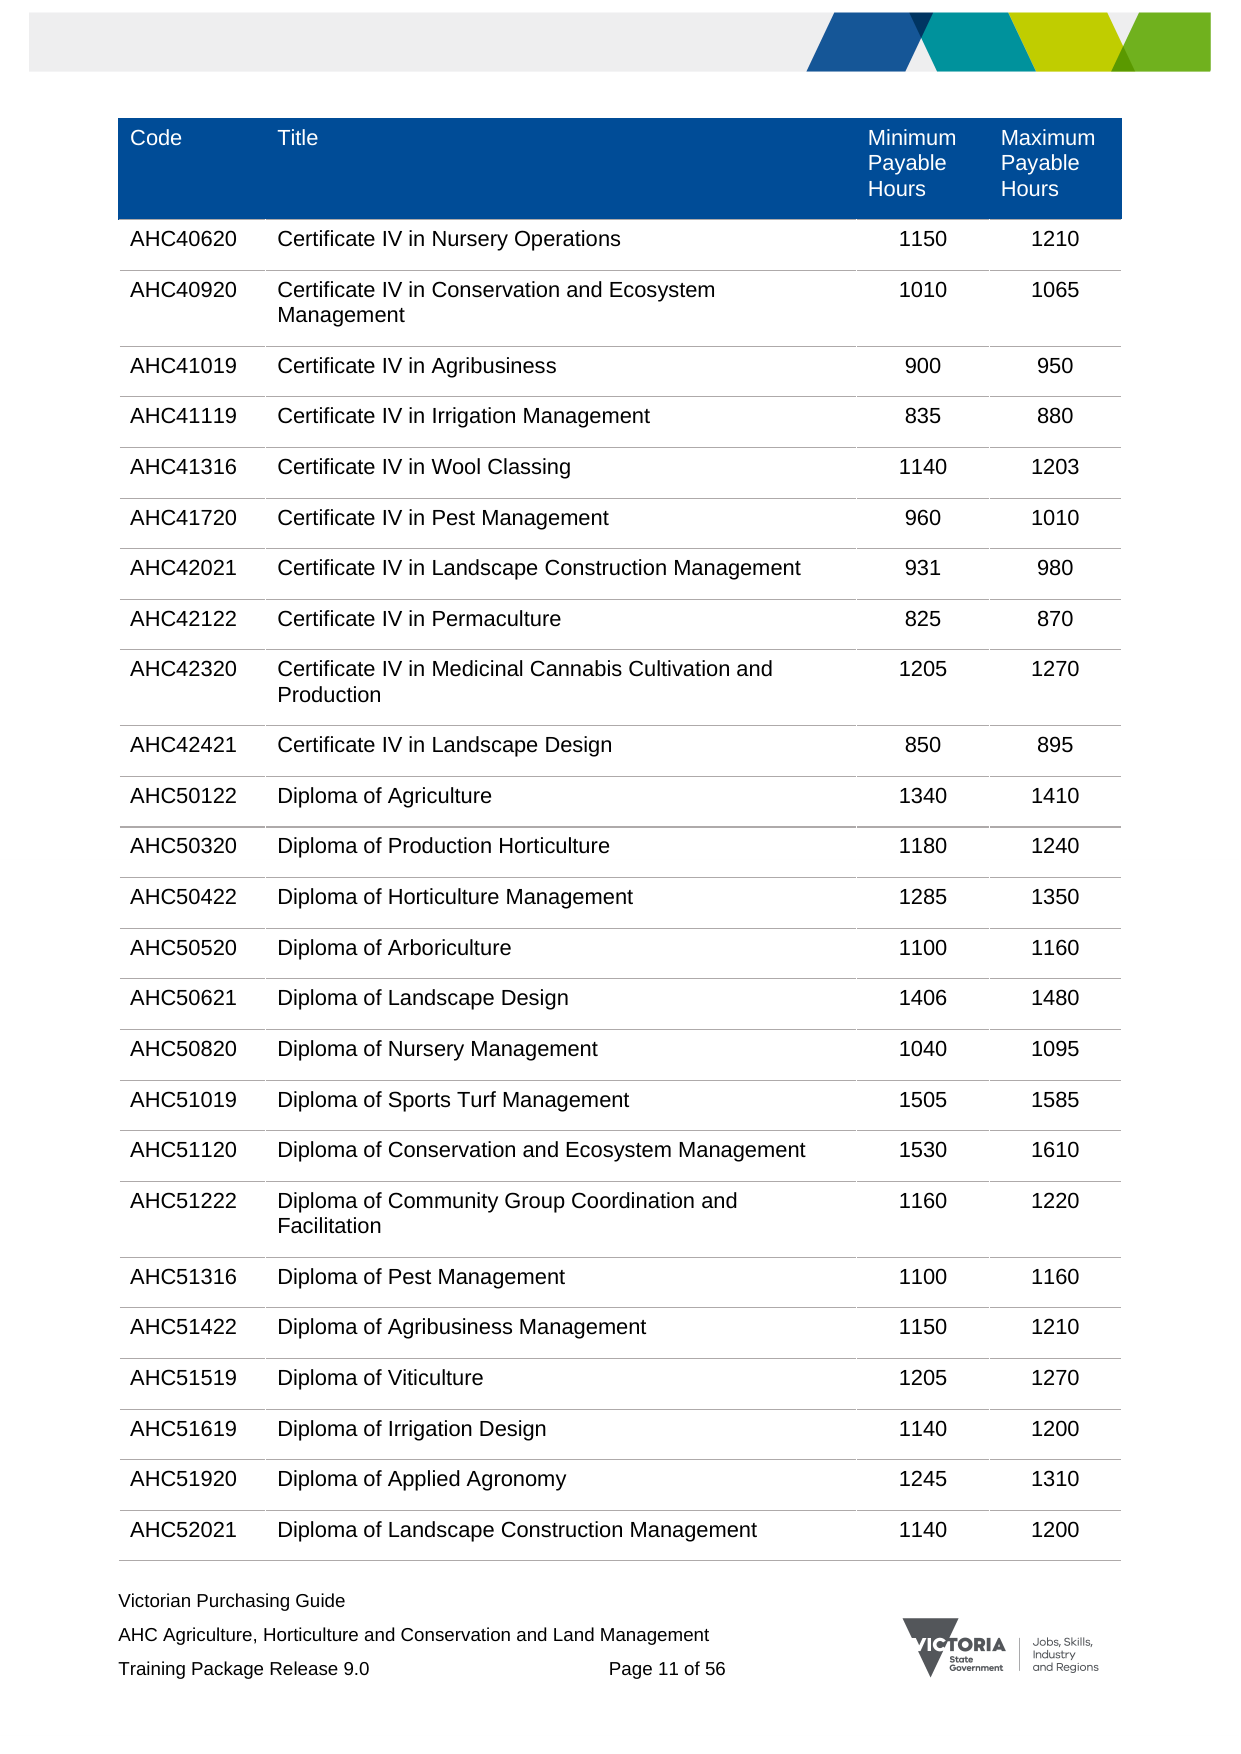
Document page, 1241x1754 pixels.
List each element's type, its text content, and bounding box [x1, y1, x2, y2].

table_cell 1150 [857, 1308, 989, 1358]
table_cell Certificate IV in Permaculture [266, 600, 856, 649]
table_cell 870 [990, 600, 1121, 649]
table_cell 1406 [857, 979, 989, 1029]
table_cell AHC51422 [119, 1308, 265, 1358]
table_cell 1095 [990, 1030, 1121, 1079]
table_cell AHC41720 [119, 499, 265, 548]
table_header Title [266, 119, 856, 219]
table_cell 1530 [857, 1131, 989, 1181]
table_cell 1350 [990, 878, 1121, 928]
table_cell AHC41119 [119, 397, 265, 447]
table_cell 1010 [990, 499, 1121, 548]
table_cell Diploma of Conservation and Ecosystem Management [266, 1131, 856, 1181]
table_cell AHC51222 [119, 1182, 265, 1257]
table_cell AHC51519 [119, 1359, 265, 1408]
table_cell Diploma of Agriculture [266, 777, 856, 826]
table_cell Diploma of Irrigation Design [266, 1410, 856, 1459]
table_cell 1285 [857, 878, 989, 928]
table_cell Certificate IV in Landscape Construction Management [266, 549, 856, 599]
table_cell 1100 [857, 929, 989, 978]
table_cell AHC41316 [119, 448, 265, 497]
table_cell 1180 [857, 828, 989, 877]
table_cell 1065 [990, 271, 1121, 346]
table_cell AHC51316 [119, 1258, 265, 1307]
table_cell 1240 [990, 828, 1121, 877]
table_cell Diploma of Applied Agronomy [266, 1460, 856, 1510]
table_cell 950 [990, 347, 1121, 396]
table_cell Certificate IV in Landscape Design [266, 726, 856, 776]
table_cell 1160 [990, 929, 1121, 978]
table_cell AHC50320 [119, 827, 265, 877]
table_cell 1160 [857, 1182, 989, 1257]
table_cell Certificate IV in Nursery Operations [266, 220, 856, 270]
table_cell AHC41019 [119, 347, 265, 396]
table_cell 1585 [990, 1081, 1121, 1130]
table_cell AHC50820 [119, 1030, 265, 1079]
table_cell 1150 [857, 220, 989, 270]
table_cell 1203 [990, 448, 1121, 497]
table_cell AHC51920 [119, 1460, 265, 1510]
table_cell 1205 [857, 650, 989, 725]
table_cell Diploma of Community Group Coordination and Facilitation [266, 1182, 856, 1257]
table_cell 850 [857, 726, 989, 776]
table_cell 1160 [990, 1258, 1121, 1307]
table_cell Certificate IV in Conservation and Ecosystem Management [266, 271, 856, 346]
table_cell 1270 [990, 1359, 1121, 1408]
table_cell 900 [857, 347, 989, 396]
table_cell 1040 [857, 1030, 989, 1079]
table_cell 1245 [857, 1460, 989, 1510]
table_cell AHC51120 [119, 1131, 265, 1181]
table_cell Diploma of Nursery Management [266, 1030, 856, 1079]
table_cell Certificate IV in Agribusiness [266, 347, 856, 396]
table_cell 1100 [857, 1258, 989, 1307]
table_header Code [119, 119, 265, 219]
picture [0, 0, 1240, 1736]
table_cell Diploma of Pest Management [266, 1258, 856, 1307]
table_cell 1610 [990, 1131, 1121, 1181]
table_cell 1505 [857, 1081, 989, 1130]
table_cell AHC52021 [119, 1511, 265, 1560]
table_cell 1210 [990, 1308, 1121, 1358]
table_cell 835 [857, 397, 989, 447]
table_cell Diploma of Arboriculture [266, 929, 856, 978]
table_cell AHC51019 [119, 1081, 265, 1130]
table_cell 1480 [990, 979, 1121, 1029]
table_cell 960 [857, 499, 989, 548]
table_cell 980 [990, 549, 1121, 599]
table_cell 1200 [990, 1410, 1121, 1459]
table_cell Diploma of Agribusiness Management [266, 1308, 856, 1358]
table_cell AHC42021 [119, 549, 265, 599]
table_cell 1010 [857, 271, 989, 346]
table_cell AHC50422 [119, 878, 265, 928]
table_cell AHC40620 [119, 220, 265, 270]
table_cell 1310 [990, 1460, 1121, 1510]
table_cell 1140 [857, 1511, 989, 1560]
table_cell 1220 [990, 1182, 1121, 1257]
table_cell 1200 [990, 1511, 1121, 1560]
table_cell Diploma of Landscape Construction Management [266, 1511, 856, 1560]
table_cell AHC40920 [119, 271, 265, 346]
table_cell Certificate IV in Pest Management [266, 499, 856, 548]
table_cell Certificate IV in Medicinal Cannabis Cultivation and Production [266, 650, 856, 725]
table_cell 1210 [990, 220, 1121, 270]
table_cell AHC42122 [119, 600, 265, 649]
table_cell Diploma of Sports Turf Management [266, 1081, 856, 1130]
table_header Maximum Payable Hours [990, 119, 1121, 219]
table_cell 1205 [857, 1359, 989, 1408]
table_cell 1270 [990, 650, 1121, 725]
table_cell 825 [857, 600, 989, 649]
table_cell AHC42320 [119, 650, 265, 725]
table_cell 1410 [990, 777, 1121, 826]
table_cell 1140 [857, 1410, 989, 1459]
table_cell AHC51619 [119, 1410, 265, 1459]
table_cell Certificate IV in Wool Classing [266, 448, 856, 497]
table_header Minimum Payable Hours [857, 119, 989, 219]
table_cell AHC42421 [119, 726, 265, 776]
table_cell 880 [990, 397, 1121, 447]
table_cell 931 [857, 549, 989, 599]
table_cell 1140 [857, 448, 989, 497]
table_cell AHC50520 [119, 929, 265, 978]
table_cell Diploma of Production Horticulture [266, 828, 856, 877]
table_cell Diploma of Landscape Design [266, 979, 856, 1029]
table_cell 1340 [857, 777, 989, 826]
table_cell 895 [990, 726, 1121, 776]
table_cell AHC50122 [119, 777, 265, 826]
table_cell AHC50621 [119, 979, 265, 1029]
table_cell Diploma of Viticulture [266, 1359, 856, 1408]
table_cell Diploma of Horticulture Management [266, 878, 856, 928]
table_cell Certificate IV in Irrigation Management [266, 397, 856, 447]
